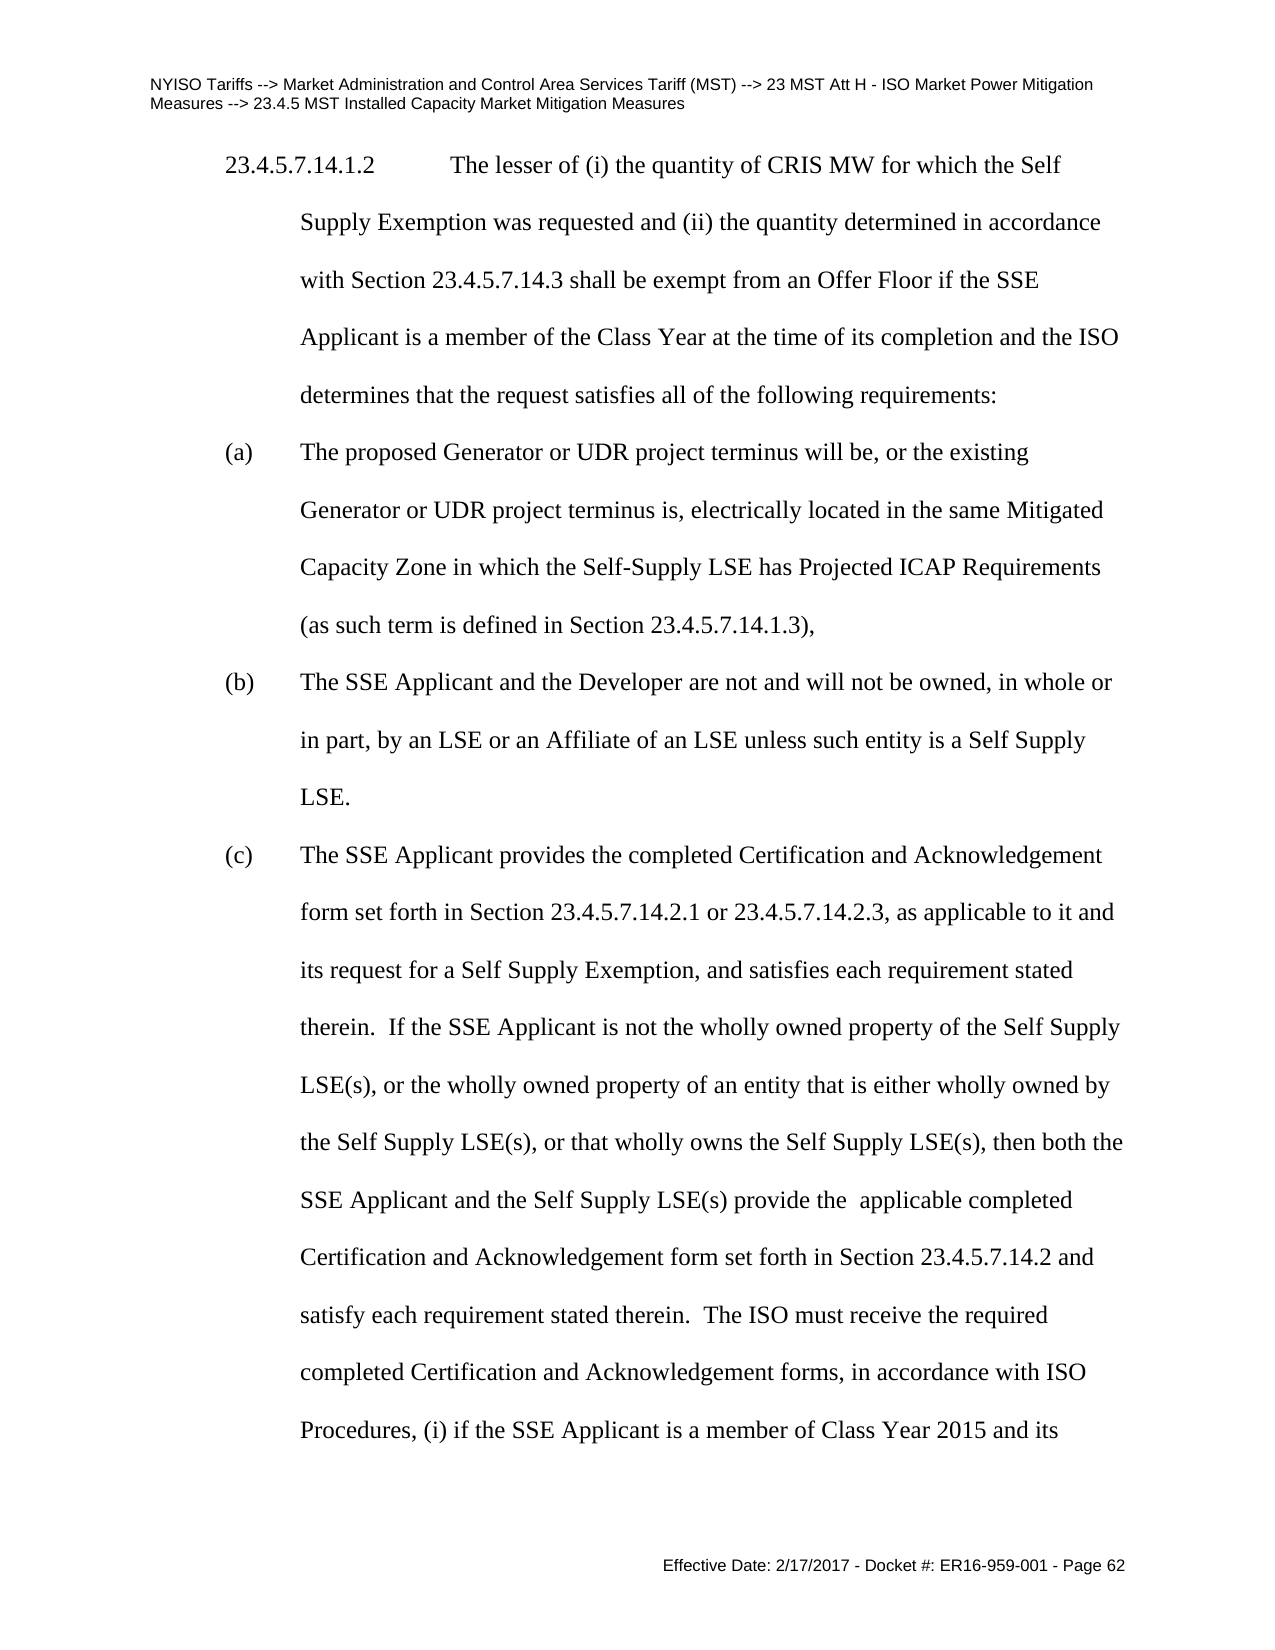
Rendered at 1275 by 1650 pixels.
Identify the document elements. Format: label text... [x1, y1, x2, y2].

text (a) The proposed Generator or UDR project terminus will be, or the existing Generator or UDR project terminus is, electrically located in the same Mitigated Capacity Zone in which the Self-Supply LSE has Projected ICAP Requirements (as such term is defined in Section 23.4.5.7.14.1.3), [225, 437, 1125, 639]
text (b) The SSE Applicant and the Developer are not and will not be owned, in whole or in part, by an LSE or an Affiliate of an LSE unless such entity is a Self Supply LSE. [225, 667, 1125, 811]
text 23.4.5.7.14.1.2 The lesser of (i) the quantity of CRIS MW for which the Self Supply Exemption was requested and (ii) the quantity determined in accordance with Section 23.4.5.7.14.3 shall be exempt from an Offer Floor if the SSE Applicant is a member of the Class Year at the time of its completion and the ISO determines that the request satisfies all of the following requirements: [225, 150, 1125, 409]
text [225, 840, 1125, 1444]
